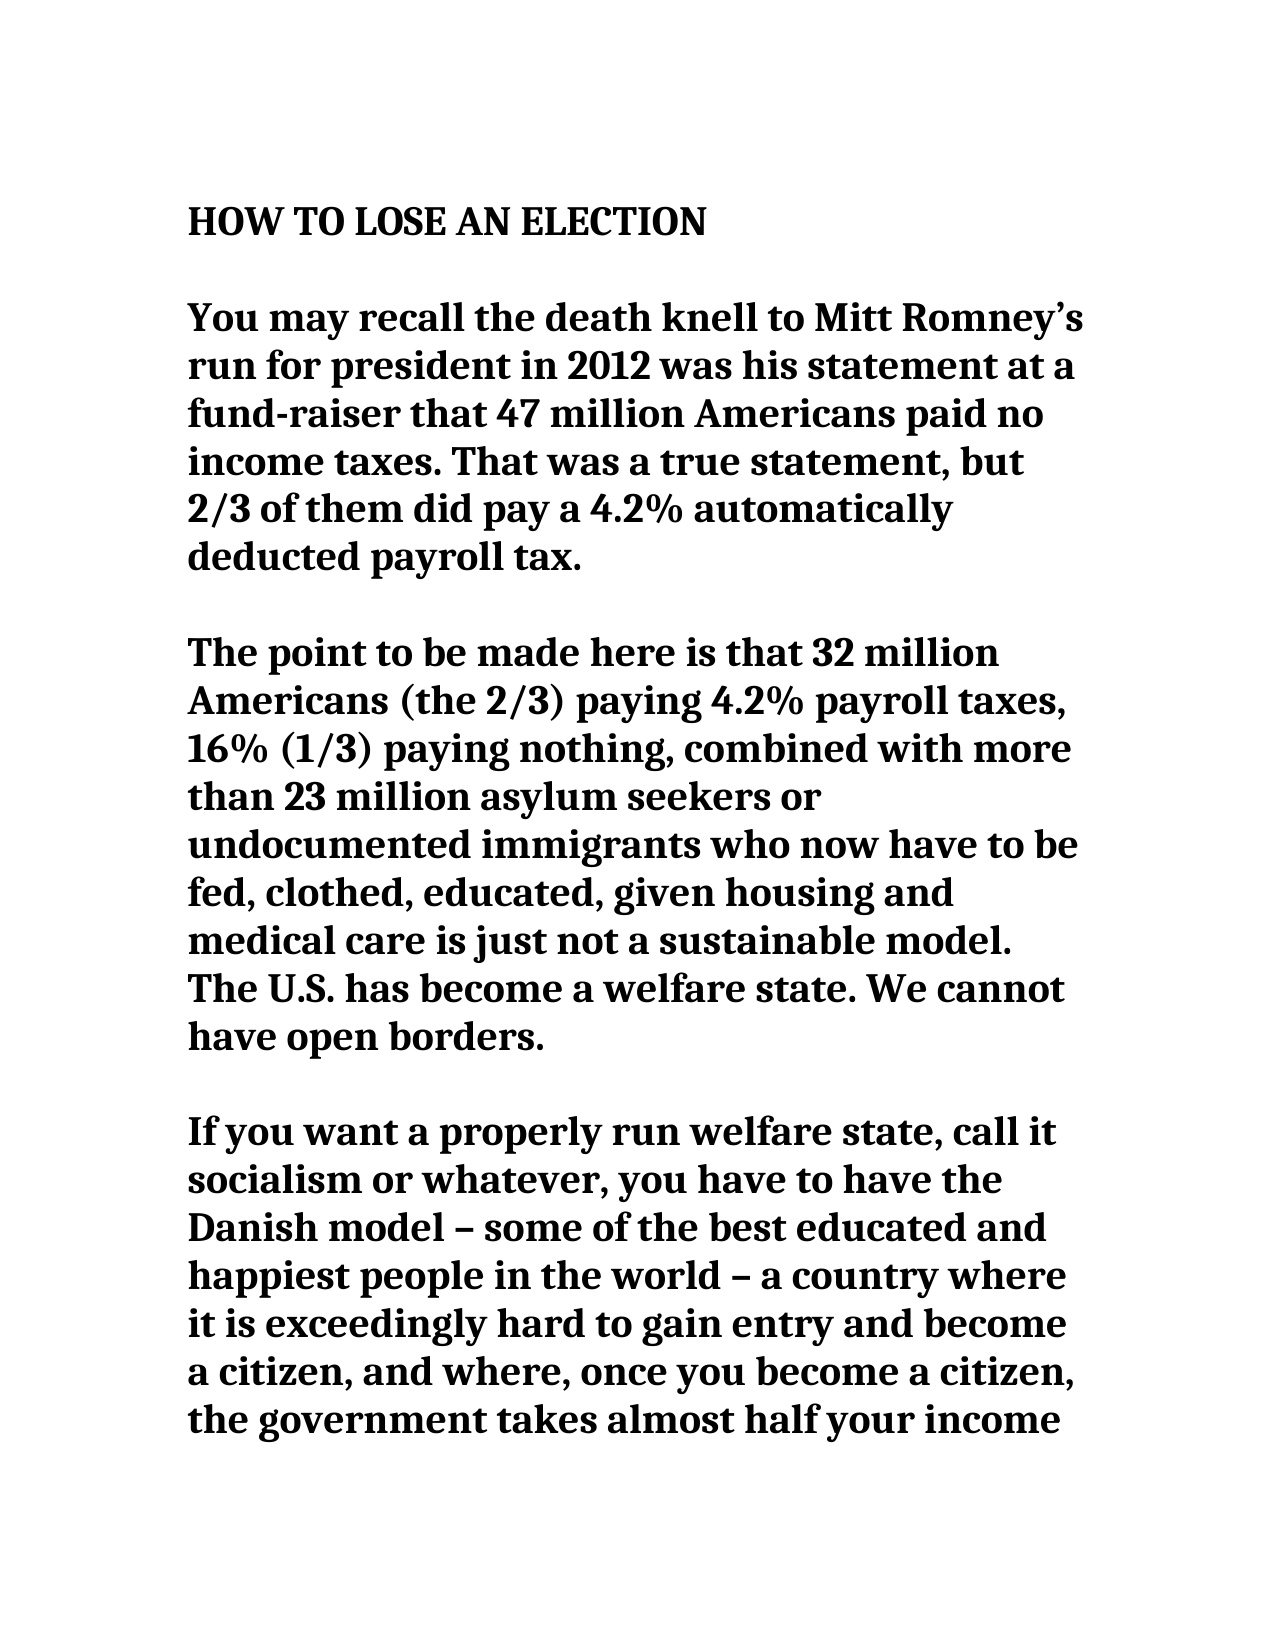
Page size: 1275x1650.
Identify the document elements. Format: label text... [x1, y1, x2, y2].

text HOW TO LOSE AN ELECTION [187, 198, 1087, 246]
text The U.S. has become a welfare state. We cannot have open borders. [187, 964, 1087, 1060]
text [187, 1108, 1087, 1444]
text The point to be made here is that 32 million Americans (the 2/3) paying 4.2% payroll taxes, 16% (1/3) paying nothing, combined with more than 23 million asylum seekers or undocumented immigrants who now have to be fed, clothed, educated, given housing and medical care is just not a sustainable model. [187, 629, 1087, 964]
text You may recall the death knell to Mitt Romney’s run for president in 2012 was his statement at a fund-raiser that 47 million Americans paid no income taxes. That was a true statement, but 2/3 of them did pay a 4.2% automatically deducted payroll tax. [187, 294, 1087, 581]
